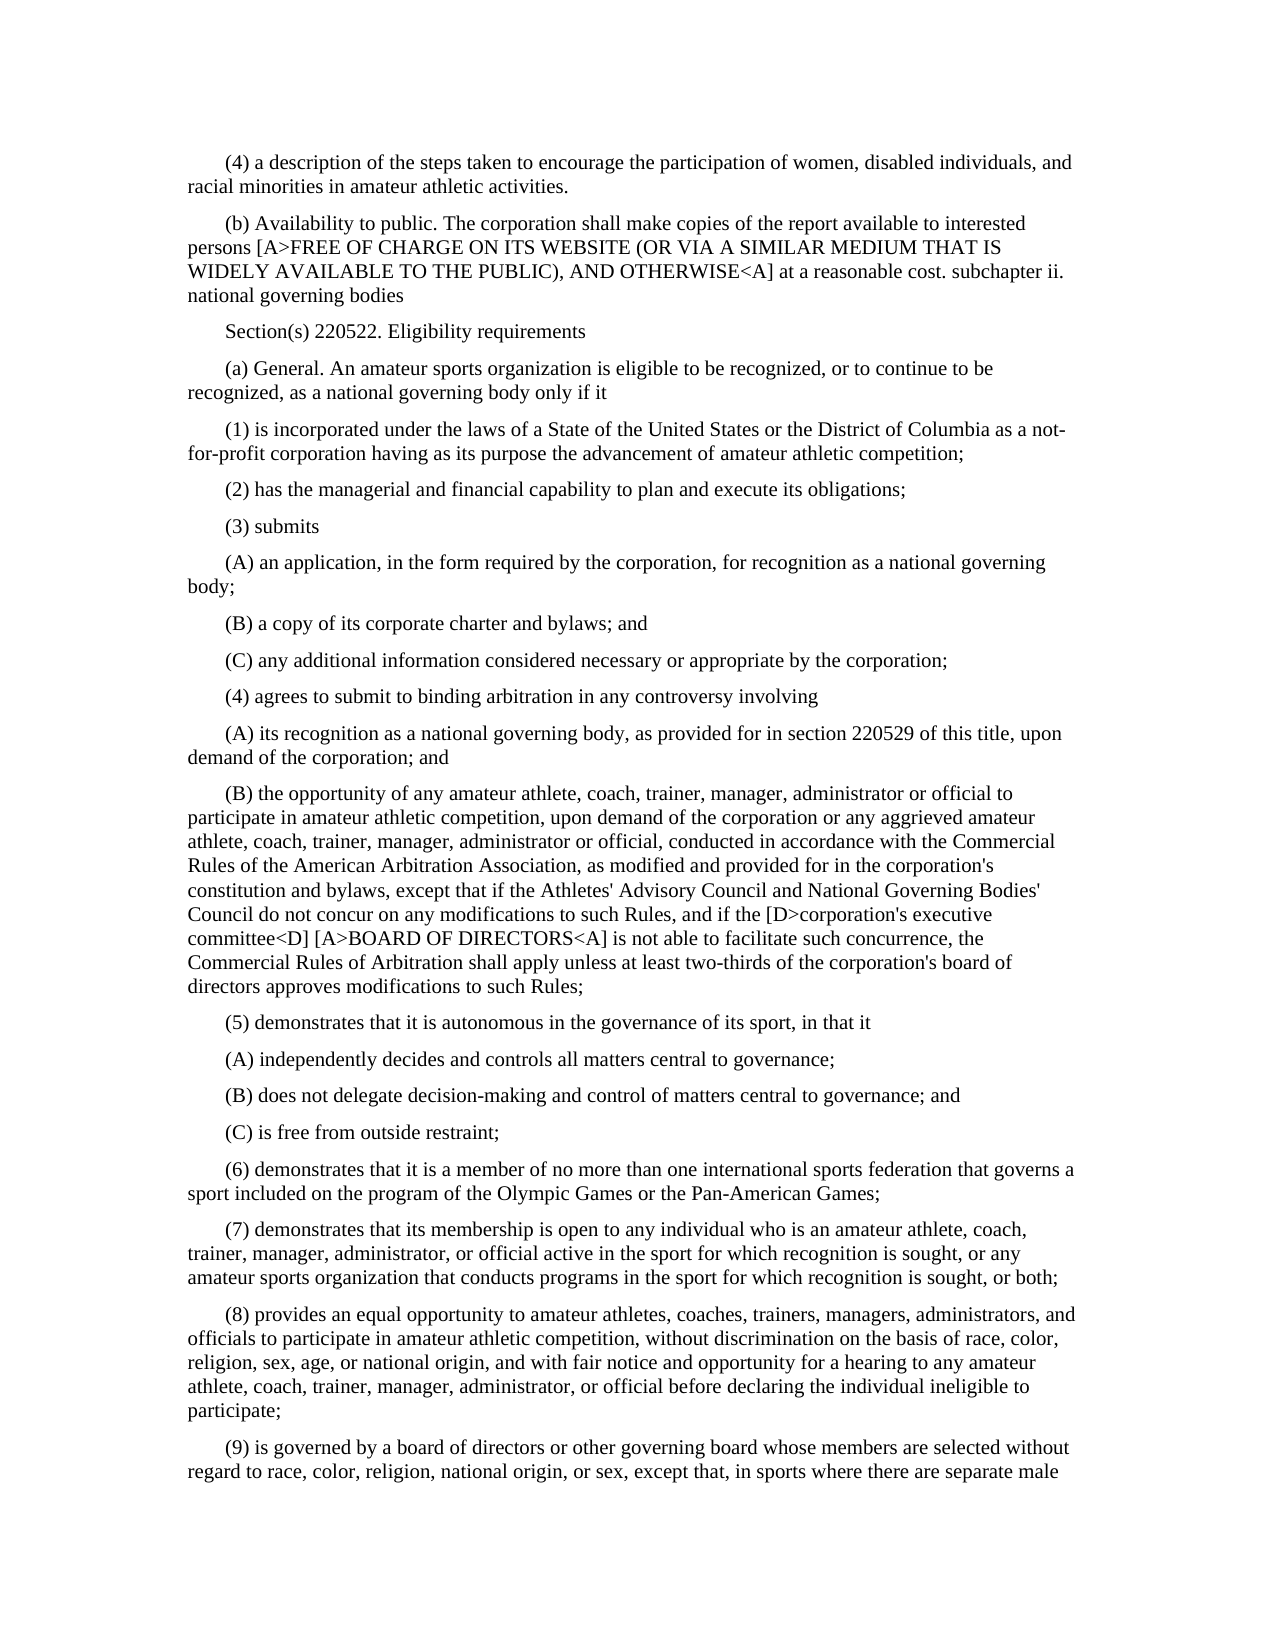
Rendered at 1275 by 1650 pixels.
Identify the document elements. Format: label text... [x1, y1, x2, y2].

text (2) has the managerial and financial capability to plan and execute its obligations; [187, 477, 1087, 501]
text (8) provides an equal opportunity to amateur athletes, coaches, trainers, managers, administrators, and officials to participate in amateur athletic competition, without discrimination on the basis of race, color, religion, sex, age, or national origin, and with fair notice and opportunity for a hearing to any amateur athlete, coach, trainer, manager, administrator, or official before declaring the individual ineligible to participate; [187, 1302, 1087, 1422]
text (6) demonstrates that it is a member of no more than one international sports federation that governs a sport included on the program of the Olympic Games or the Pan-American Games; [187, 1157, 1087, 1205]
text (C) is free from outside restraint; [187, 1120, 1087, 1144]
text (B) a copy of its corporate charter and bylaws; and [187, 611, 1087, 635]
text (B) does not delegate decision-making and control of matters central to governance; and [187, 1083, 1087, 1107]
text (4) agrees to submit to binding arbitration in any controversy involving [187, 684, 1087, 708]
text (3) submits [187, 514, 1087, 538]
text (A) its recognition as a national governing body, as provided for in section 220529 of this title, upon demand of the corporation; and [187, 721, 1087, 769]
text (A) independently decides and controls all matters central to governance; [187, 1047, 1087, 1071]
text (4) a description of the steps taken to encourage the participation of women, disabled individuals, and racial minorities in amateur athletic activities. [187, 150, 1087, 198]
text (B) the opportunity of any amateur athlete, coach, trainer, manager, administrator or official to participate in amateur athletic competition, upon demand of the corporation or any aggrieved amateur athlete, coach, trainer, manager, administrator or official, conducted in accordance with the Commercial Rules of the American Arbitration Association, as modified and provided for in the corporation's constitution and bylaws, except that if the Athletes' Advisory Council and National Governing Bodies' Council do not concur on any modifications to such Rules, and if the [D>corporation's executive committee<D] [A>BOARD OF DIRECTORS<A] is not able to facilitate such concurrence, the Commercial Rules of Arbitration shall apply unless at least two-thirds of the corporation's board of directors approves modifications to such Rules; [187, 781, 1087, 998]
text (C) any additional information considered necessary or appropriate by the corporation; [187, 647, 1087, 672]
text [187, 1435, 1087, 1483]
text (a) General. An amateur sports organization is eligible to be recognized, or to continue to be recognized, as a national governing body only if it [187, 356, 1087, 404]
text (A) an application, in the form required by the corporation, for recognition as a national governing body; [187, 550, 1087, 598]
text Section(s) 220522. Eligibility requirements [187, 319, 1087, 343]
text (5) demonstrates that it is autonomous in the governance of its sport, in that it [187, 1010, 1087, 1034]
text (b) Availability to public. The corporation shall make copies of the report available to interested persons [A>FREE OF CHARGE ON ITS WEBSITE (OR VIA A SIMILAR MEDIUM THAT IS WIDELY AVAILABLE TO THE PUBLIC), AND OTHERWISE<A] at a reasonable cost. subchapter ii. national governing bodies [187, 211, 1087, 307]
text (7) demonstrates that its membership is open to any individual who is an amateur athlete, coach, trainer, manager, administrator, or official active in the sport for which recognition is sought, or any amateur sports organization that conducts programs in the sport for which recognition is sought, or both; [187, 1217, 1087, 1289]
text (1) is incorporated under the laws of a State of the United States or the District of Columbia as a not-for-profit corporation having as its purpose the advancement of amateur athletic competition; [187, 417, 1087, 465]
